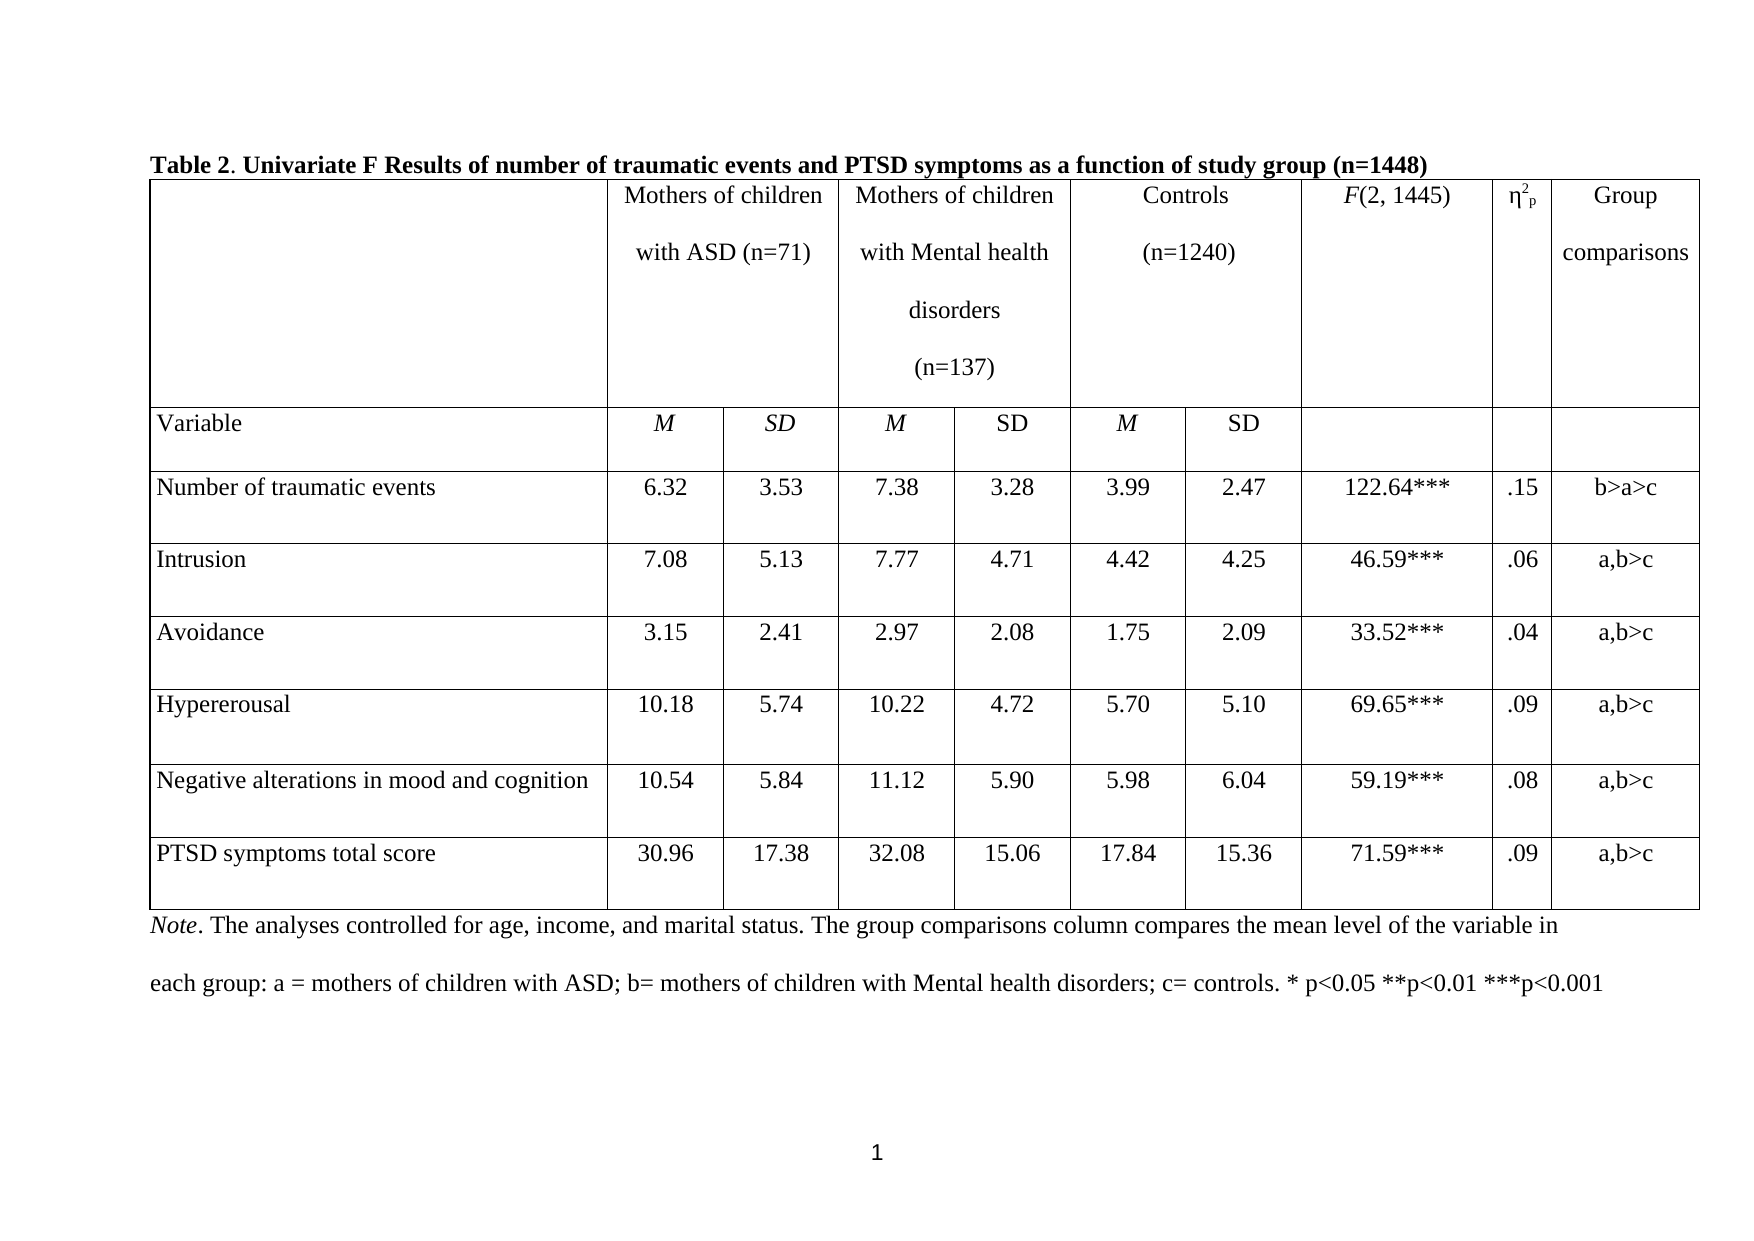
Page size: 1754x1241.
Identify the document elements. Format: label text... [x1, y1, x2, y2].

table_cell 6.04 [1186, 765, 1301, 837]
table_cell .09 [1493, 838, 1551, 909]
table_cell 7.08 [608, 544, 723, 616]
table_cell 10.18 [608, 690, 723, 764]
table_cell 4.71 [955, 544, 1070, 616]
table_cell 10.22 [839, 690, 954, 764]
table_cell Variable [151, 408, 607, 471]
table_header Mothers of children with ASD (n=71) [608, 180, 838, 407]
table_cell 6.32 [608, 472, 723, 543]
table_cell 7.77 [839, 544, 954, 616]
table_cell 15.36 [1186, 838, 1301, 909]
table_cell 2.08 [955, 617, 1070, 688]
table_cell [1302, 408, 1492, 471]
table_cell 33.52*** [1302, 617, 1492, 688]
table_cell 2.09 [1186, 617, 1301, 688]
table_cell 15.06 [955, 838, 1070, 909]
table_cell 4.25 [1186, 544, 1301, 616]
table_cell Avoidance [151, 617, 607, 688]
table_cell 5.98 [1071, 765, 1185, 837]
table_cell a,b>c [1552, 617, 1699, 688]
table_cell [1552, 408, 1699, 471]
table_cell 2.97 [839, 617, 954, 688]
table_header Controls (n=1240) [1071, 180, 1301, 407]
table_cell 32.08 [839, 838, 954, 909]
table_cell .09 [1493, 690, 1551, 764]
table_cell SD [1186, 408, 1301, 471]
table_cell 5.13 [724, 544, 838, 616]
table_cell .04 [1493, 617, 1551, 688]
table_cell 46.59*** [1302, 544, 1492, 616]
table_cell .06 [1493, 544, 1551, 616]
text Table 2. Univariate F Results of number of traumatic events and PTSD symptoms as a function of study group (n=1448) [150, 150, 1604, 179]
table_cell 11.12 [839, 765, 954, 837]
table_cell 5.90 [955, 765, 1070, 837]
table_cell M [608, 408, 723, 471]
table_cell 10.54 [608, 765, 723, 837]
table_cell 3.53 [724, 472, 838, 543]
table_cell .08 [1493, 765, 1551, 837]
table_cell Negative alterations in mood and cognition [151, 765, 607, 837]
table_cell 3.15 [608, 617, 723, 688]
text Note. The analyses controlled for age, income, and marital status. The group comparisons column compares the mean level of the variable in each group: a = mothers of children with ASD; b= mothers of children with Mental health disorders; c= controls. * p<0.05 **p<0.01 ***p<0.001 [150, 910, 1604, 996]
table_cell 2.41 [724, 617, 838, 688]
table_cell .15 [1493, 472, 1551, 543]
table_cell M [1071, 408, 1185, 471]
table_cell 1.75 [1071, 617, 1185, 688]
table_cell a,b>c [1552, 690, 1699, 764]
table_header F(2, 1445) [1302, 180, 1492, 407]
table_cell 59.19*** [1302, 765, 1492, 837]
table_cell PTSD symptoms total score [151, 838, 607, 909]
table_cell Intrusion [151, 544, 607, 616]
table_cell 17.38 [724, 838, 838, 909]
table_cell 5.74 [724, 690, 838, 764]
table_header Mothers of children with Mental health disorders (n=137) [839, 180, 1070, 407]
table_cell Hypererousal [151, 690, 607, 764]
table_cell 71.59*** [1302, 838, 1492, 909]
table_cell a,b>c [1552, 838, 1699, 909]
table_cell b>a>c [1552, 472, 1699, 543]
table_header Group comparisons [1552, 180, 1699, 407]
table_cell 69.65*** [1302, 690, 1492, 764]
table_cell 122.64*** [1302, 472, 1492, 543]
table_header η2p [1493, 180, 1551, 407]
table_cell 3.28 [955, 472, 1070, 543]
table_cell SD [724, 408, 838, 471]
table_cell M [839, 408, 954, 471]
table_cell a,b>c [1552, 765, 1699, 837]
table_cell Number of traumatic events [151, 472, 607, 543]
table_cell 4.72 [955, 690, 1070, 764]
table_cell 5.70 [1071, 690, 1185, 764]
table_cell 7.38 [839, 472, 954, 543]
table_cell 4.42 [1071, 544, 1185, 616]
table_cell SD [955, 408, 1070, 471]
table_cell 3.99 [1071, 472, 1185, 543]
table_cell 17.84 [1071, 838, 1185, 909]
table_cell 2.47 [1186, 472, 1301, 543]
table_cell 5.84 [724, 765, 838, 837]
table_cell [1493, 408, 1551, 471]
table_header [151, 180, 607, 407]
table_cell 30.96 [608, 838, 723, 909]
table_cell a,b>c [1552, 544, 1699, 616]
table_cell 5.10 [1186, 690, 1301, 764]
